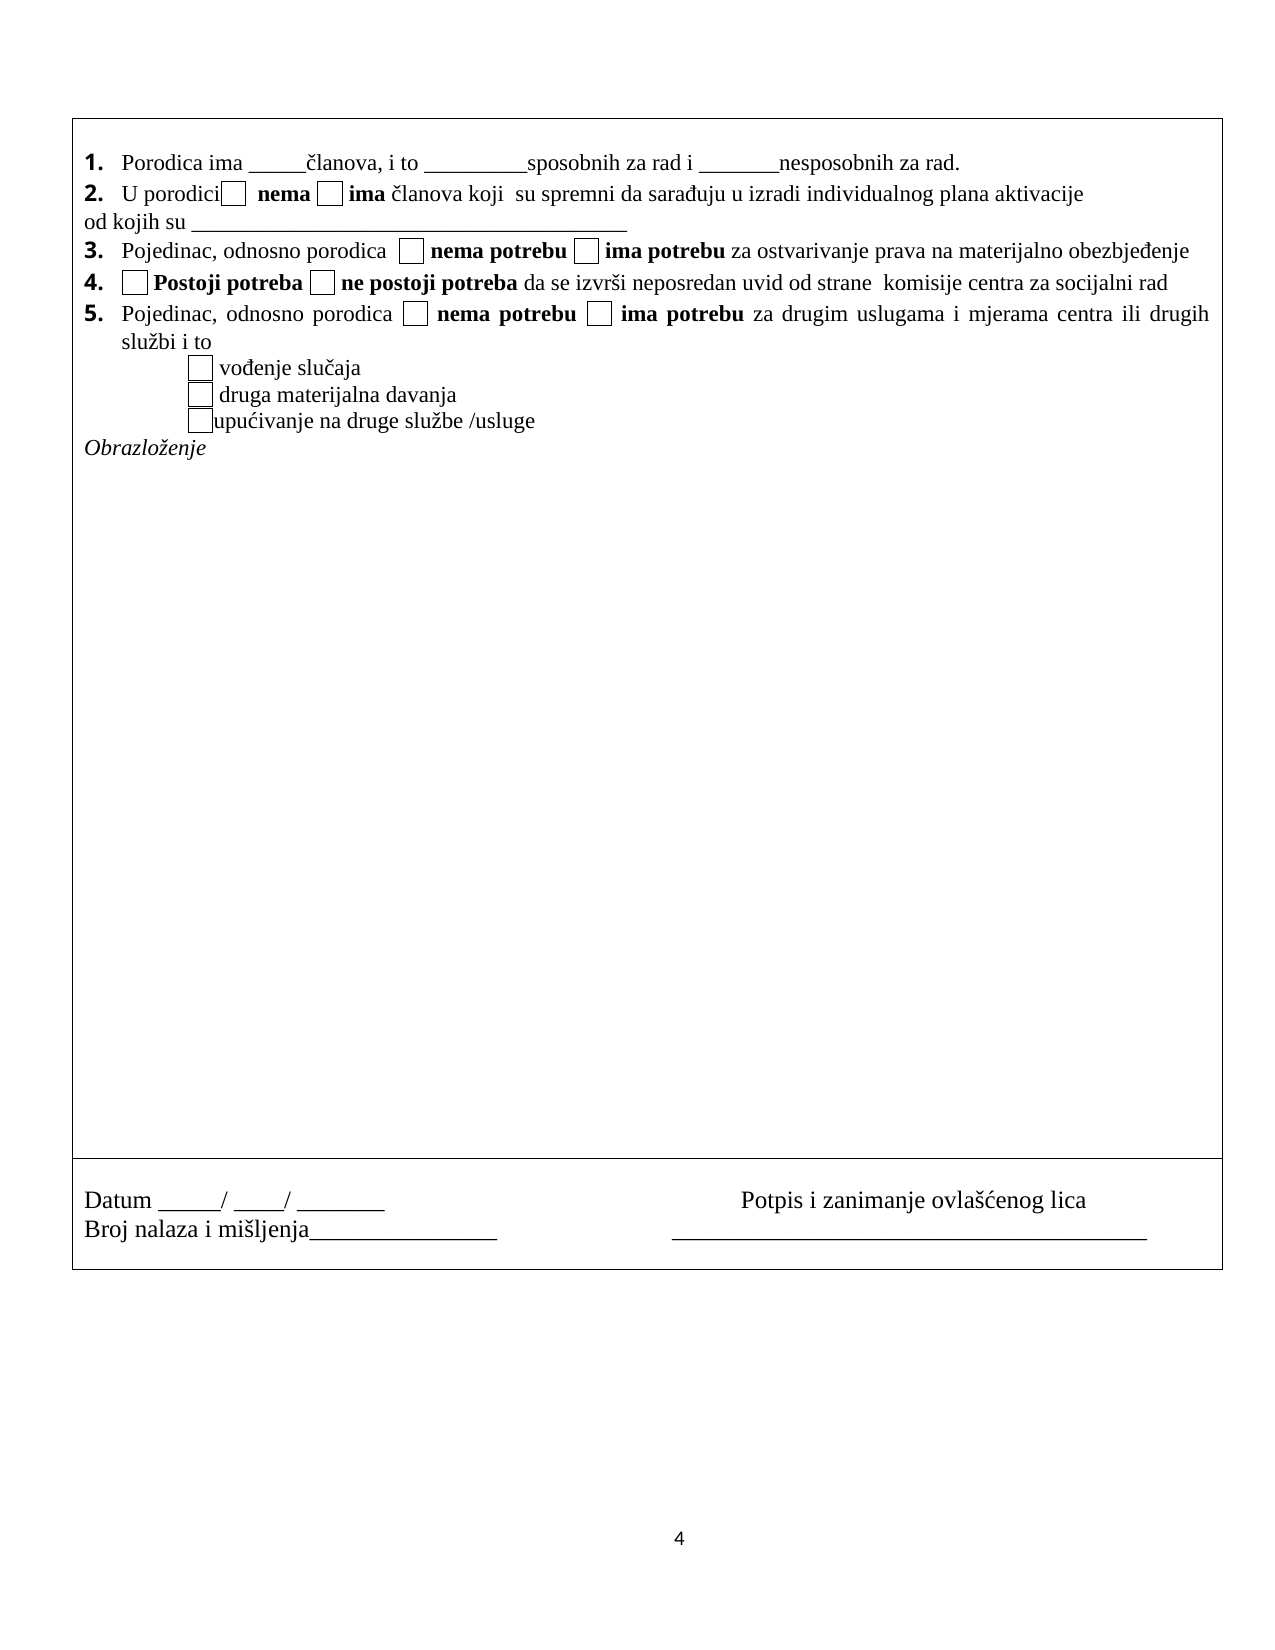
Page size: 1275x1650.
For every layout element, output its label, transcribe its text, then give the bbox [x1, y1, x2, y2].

table_cell Datum _____/ ____/ _______ Potpis i zanimanje ovlašćenog lica Broj nalaza i mišljenja_______________ ______________________________________ [73, 1159, 1222, 1268]
table_header Porodica ima _____članova, i to _________sposobnih za rad i _______nesposobnih za rad. U porodici nema ima članova koji su spremni da sarađuju u izradi individualnog plana aktivacije od kojih su ______________________________________ Pojedinac, odnosno porodica nema potrebu ima potrebu za ostvarivanje prava na materijalno obezbjeđenje Postoji potreba ne postoji potreba da se izvrši neposredan uvid od strane komisije centra za socijalni rad Pojedinac, odnosno porodica nema potrebu ima potrebu za drugim uslugama i mjerama centra ili drugih službi i to vođenje slučaja druga materijalna davanja upućivanje na druge službe /usluge Obrazloženje [73, 119, 1222, 1158]
